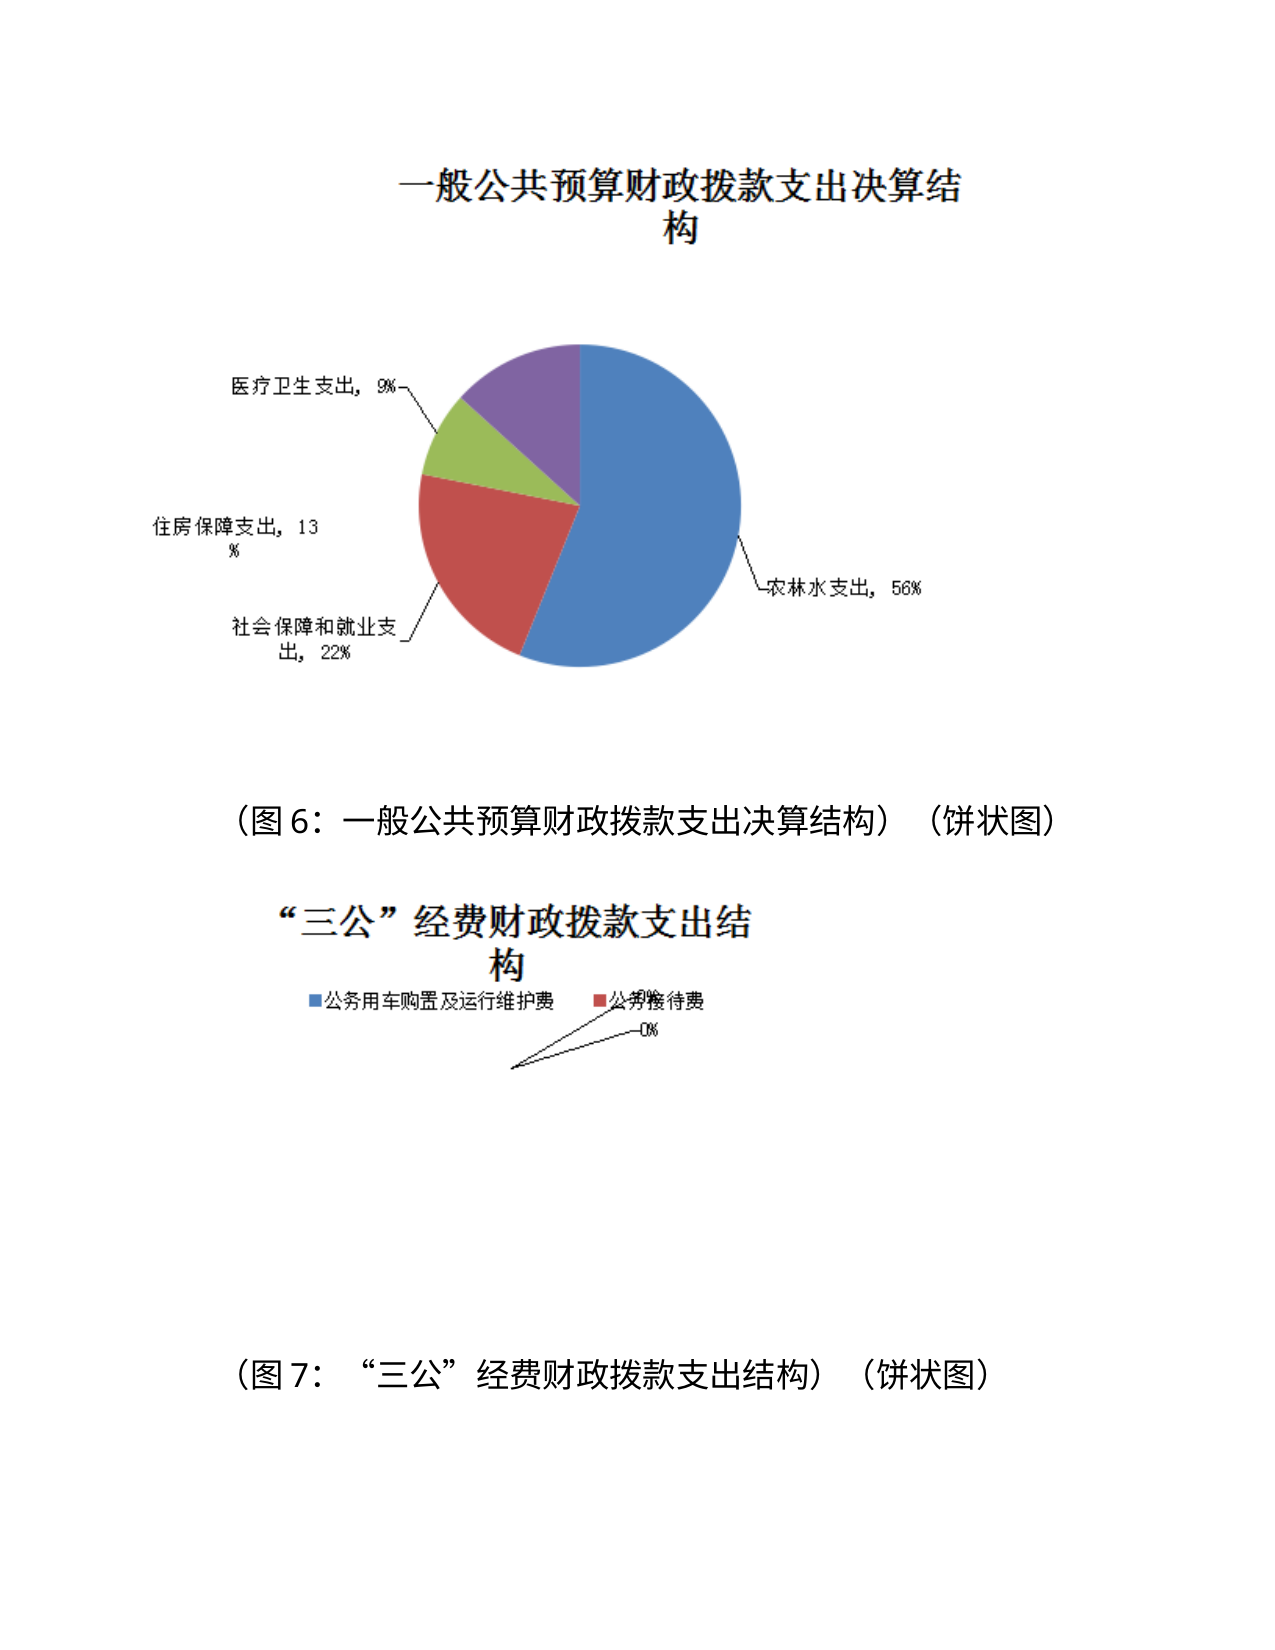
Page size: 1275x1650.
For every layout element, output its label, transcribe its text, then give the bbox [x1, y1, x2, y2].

text （图7：“三公”经费财政拨款支出结构）（饼状图） [150, 1337, 1125, 1399]
picture [150, 896, 880, 1337]
picture [150, 149, 1015, 758]
text （图6：一般公共预算财政拨款支出决算结构）（饼状图） [150, 783, 1125, 846]
